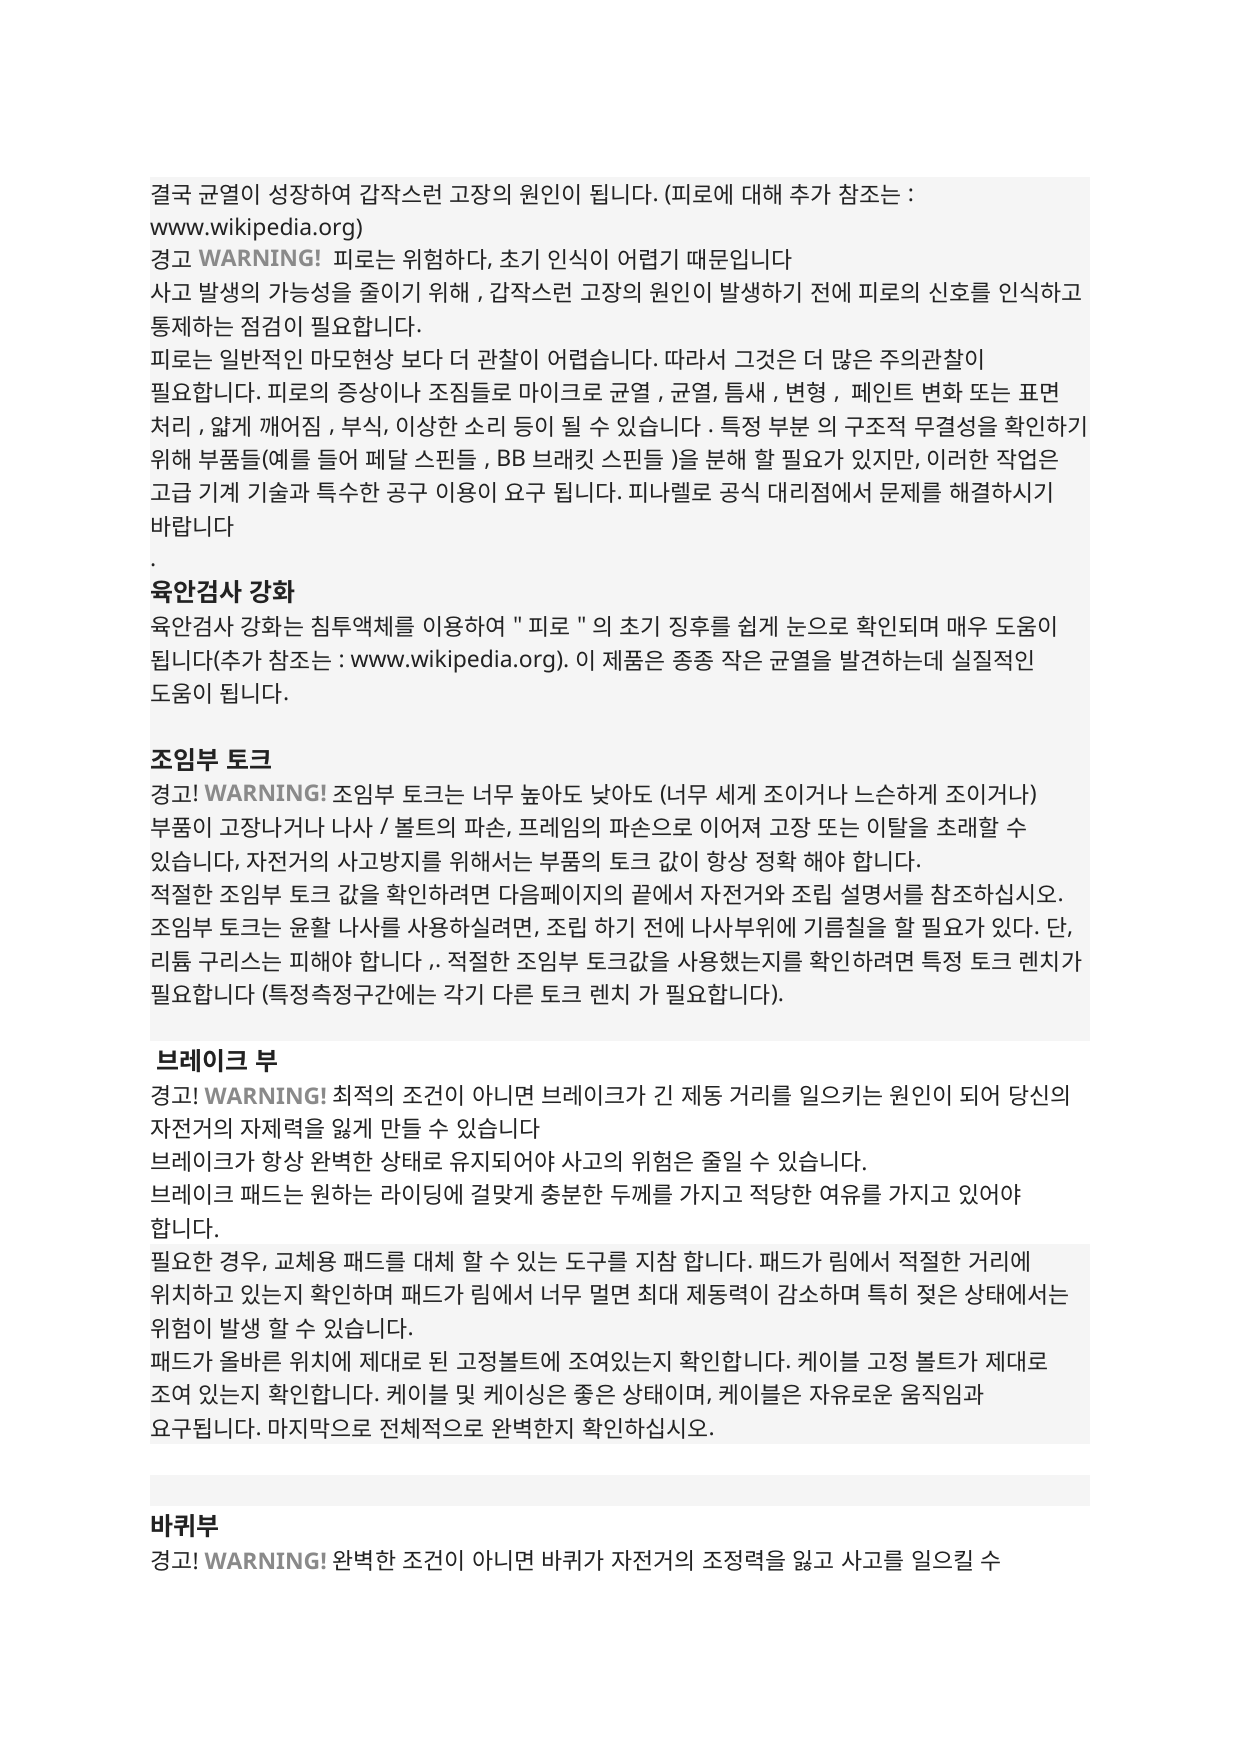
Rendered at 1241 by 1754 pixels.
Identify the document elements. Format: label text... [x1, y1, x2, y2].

text 브레이크 부 경고! WARNING! 최적의 조건이 아니면 브레이크가 긴 제동 거리를 일으키는 원인이 되어 당신의 자전거의 자제력을 잃게 만들 수 있습니다 브레이크가 항상 완벽한 상태로 유지되어야 사고의 위험은 줄일 수 있습니다. 브레이크 패드는 원하는 라이딩에 걸맞게 충분한 두께를 가지고 적당한 여유를 가지고 있어야 합니다. [150, 1041, 1090, 1244]
text 사고 발생의 가능성을 줄이기 위해 , 갑작스런 고장의 원인이 발생하기 전에 피로의 신호를 인식하고 통제하는 점검이 필요합니다. [150, 275, 1090, 342]
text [150, 177, 1090, 242]
text 필요한 경우, 교체용 패드를 대체 할 수 있는 도구를 지참 합니다. 패드가 림에서 적절한 거리에 위치하고 있는지 확인하며 패드가 림에서 너무 멀면 최대 제동력이 감소하며 특히 젖은 상태에서는 위험이 발생 할 수 있습니다. 패드가 올바른 위치에 제대로 된 고정볼트에 조여있는지 확인합니다. 케이블 고정 볼트가 제대로 조여 있는지 확인합니다. 케이블 및 케이싱은 좋은 상태이며, 케이블은 자유로운 움직임과 요구됩니다. 마지막으로 전체적으로 완벽한지 확인하십시오. [150, 1244, 1090, 1444]
text . 육안검사 강화 육안검사 강화는 침투액체를 이용하여 " 피로 " 의 초기 징후를 쉽게 눈으로 확인되며 매우 도움이 됩니다(추가 참조는 : www.wikipedia.org). 이 제품은 종종 작은 균열을 발견하는데 실질적인 도움이 됩니다. [150, 542, 1090, 709]
text 조임부 토크 경고! WARNING! 조임부 토크는 너무 높아도 낮아도 (너무 세게 조이거나 느슨하게 조이거나) 부품이 고장나거나 나사 / 볼트의 파손, 프레임의 파손으로 이어져 고장 또는 이탈을 초래할 수 있습니다, 자전거의 사고방지를 위해서는 부품의 토크 값이 항상 정확 해야 합니다. 적절한 조임부 토크 값을 확인하려면 다음페이지의 끝에서 자전거와 조립 설명서를 참조하십시오. 조임부 토크는 윤활 나사를 사용하실려면, 조립 하기 전에 나사부위에 기름칠을 할 필요가 있다. 단, 리튬 구리스는 피해야 합니다 ,. 적절한 조임부 토크값을 사용했는지를 확인하려면 특정 토크 렌치가 필요합니다 (특정측정구간에는 각기 다른 토크 렌치 가 필요합니다). [150, 740, 1090, 1010]
text 피로는 일반적인 마모현상 보다 더 관찰이 어렵습니다. 따라서 그것은 더 많은 주의관찰이 필요합니다. 피로의 증상이나 조짐들로 마이크로 균열 , 균열, 틈새 , 변형 , 페인트 변화 또는 표면 처리 , 얇게 깨어짐 , 부식, 이상한 소리 등이 될 수 있습니다 . 특정 부분 의 구조적 무결성을 확인하기 위해 부품들(예를 들어 페달 스핀들 , BB 브래킷 스핀들 )을 분해 할 필요가 있지만, 이러한 작업은 고급 기계 기술과 특수한 공구 이용이 요구 됩니다. 피나렐로 공식 대리점에서 문제를 해결하시기 바랍니다 [150, 342, 1090, 542]
text 경고 WARNING! 피로는 위험하다, 초기 인식이 어렵기 때문입니다 [150, 242, 1090, 275]
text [150, 1506, 1090, 1576]
